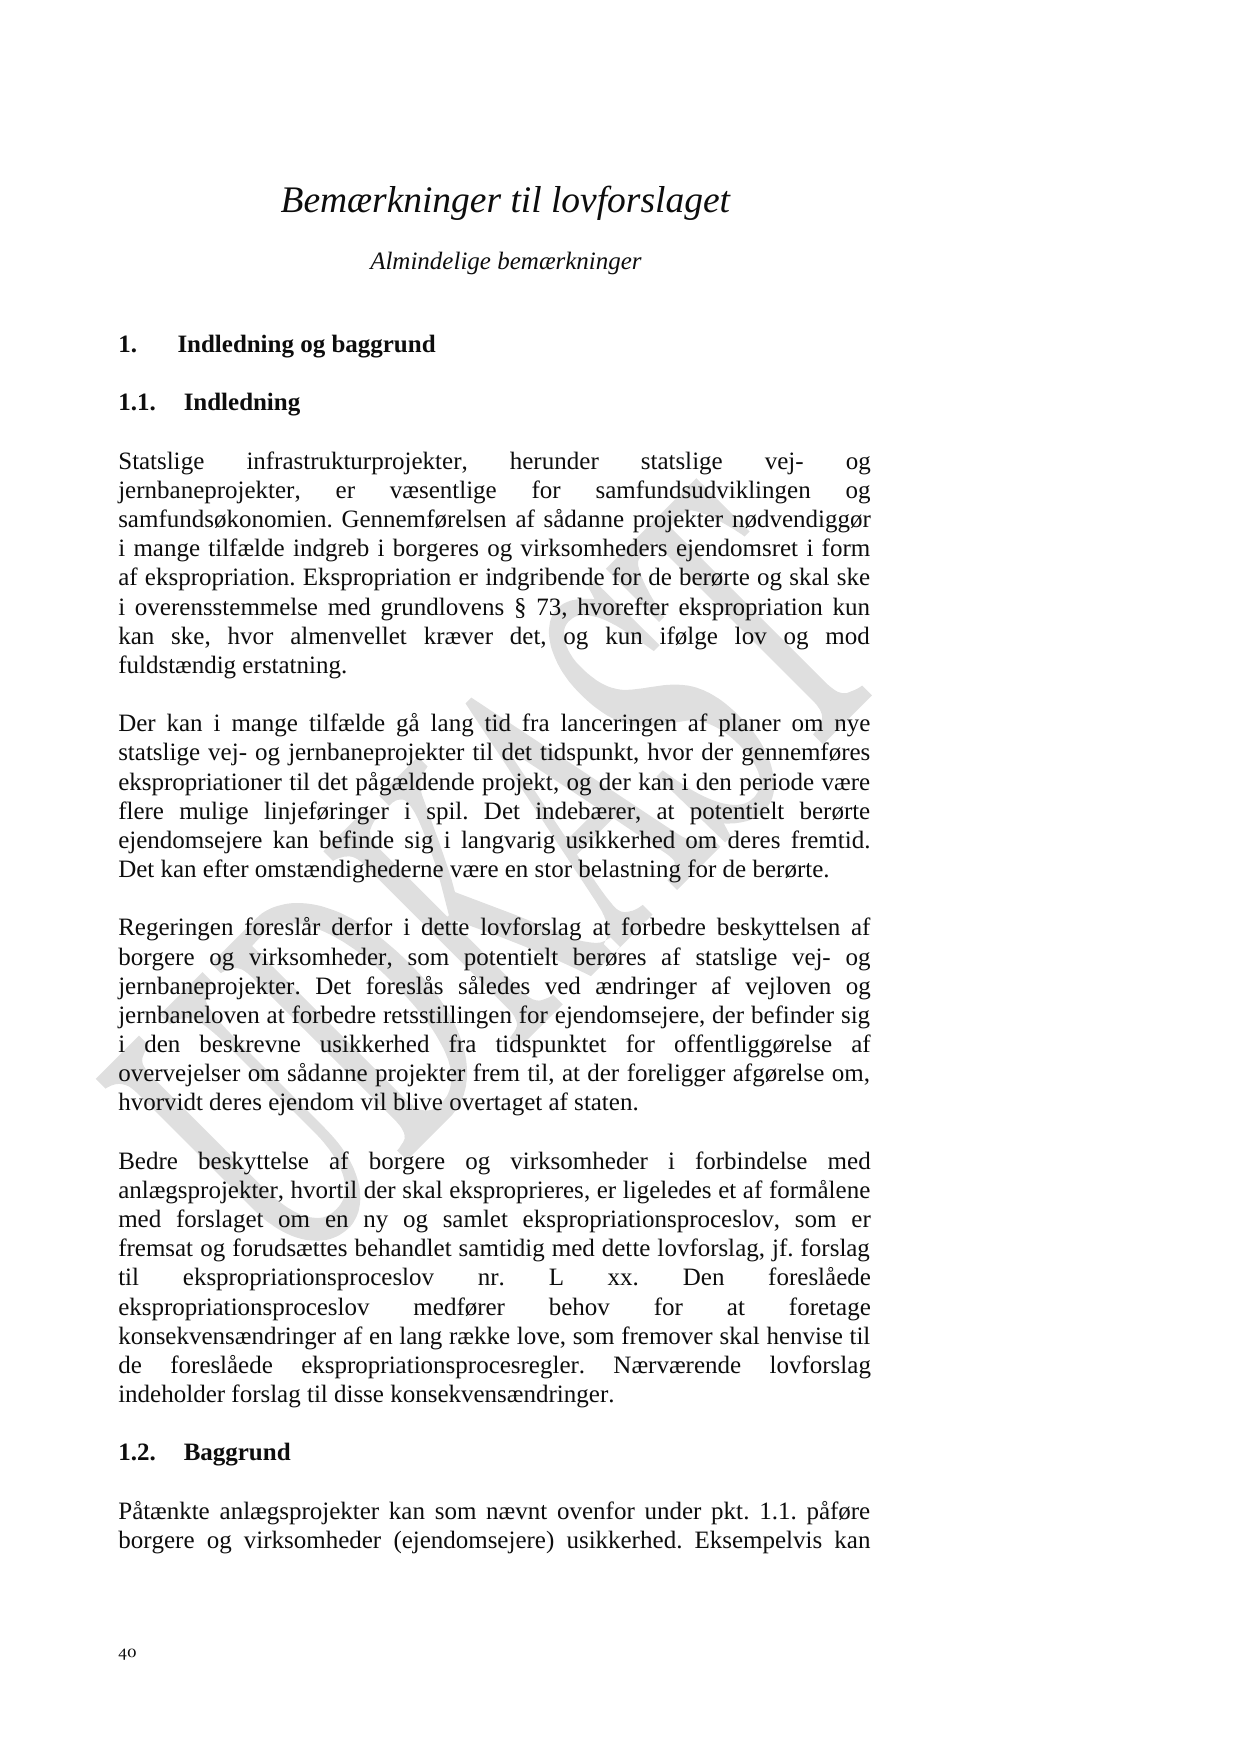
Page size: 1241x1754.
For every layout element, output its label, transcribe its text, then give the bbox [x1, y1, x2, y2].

text Bemærkninger til lovforslaget [118, 177, 871, 220]
text Regeringen foreslår derfor i dette lovforslag at forbedre beskyttelsen af borgere og virksomheder, som potentielt berøres af statslige vej- og jernbaneprojekter. Det foreslås således ved ændringer af vejloven og jernbaneloven at forbedre retsstillingen for ejendomsejere, der befinder sig i den beskrevne usikkerhed fra tidspunktet for offentliggørelse af overvejelser om sådanne projekter frem til, at der foreligger afgørelse om, hvorvidt deres ejendom vil blive overtaget af staten. [118, 912, 871, 1116]
list Indledning [118, 387, 871, 416]
text Almindelige bemærkninger [118, 245, 871, 274]
text Der kan i mange tilfælde gå lang tid fra lanceringen af planer om nye statslige vej- og jernbaneprojekter til det tidspunkt, hvor der gennemføres ekspropriationer til det pågældende projekt, og der kan i den periode være flere mulige linjeføringer i spil. Det indebærer, at potentielt berørte ejendomsejere kan befinde sig i langvarig usikkerhed om deres fremtid. Det kan efter omstændighederne være en stor belastning for de berørte. [118, 708, 871, 883]
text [118, 1495, 871, 1554]
text Bedre beskyttelse af borgere og virksomheder i forbindelse med anlægsprojekter, hvortil der skal eksproprieres, er ligeledes et af formålene med forslaget om en ny og samlet ekspropriationsproceslov, som er fremsat og forudsættes behandlet samtidig med dette lovforslag, jf. forslag til ekspropriationsproceslov nr. L xx. Den foreslåede ekspropriationsproceslov medfører behov for at foretage konsekvensændringer af en lang række love, som fremover skal henvise til de foreslåede ekspropriationsprocesregler. Nærværende lovforslag indeholder forslag til disse konsekvensændringer. [118, 1145, 871, 1408]
text Statslige infrastrukturprojekter, herunder statslige vej- og jernbaneprojekter, er væsentlige for samfundsudviklingen og samfundsøkonomien. Gennemførelsen af sådanne projekter nødvendiggør i mange tilfælde indgreb i borgeres og virksomheders ejendomsret i form af ekspropriation. Ekspropriation er indgribende for de berørte og skal ske i overensstemmelse med grundlovens § 73, hvorefter ekspropriation kun kan ske, hvor almenvellet kræver det, og kun ifølge lov og mod fuldstændig erstatning. [118, 445, 871, 679]
list Indledning og baggrund [118, 329, 871, 358]
list Baggrund [118, 1437, 871, 1466]
